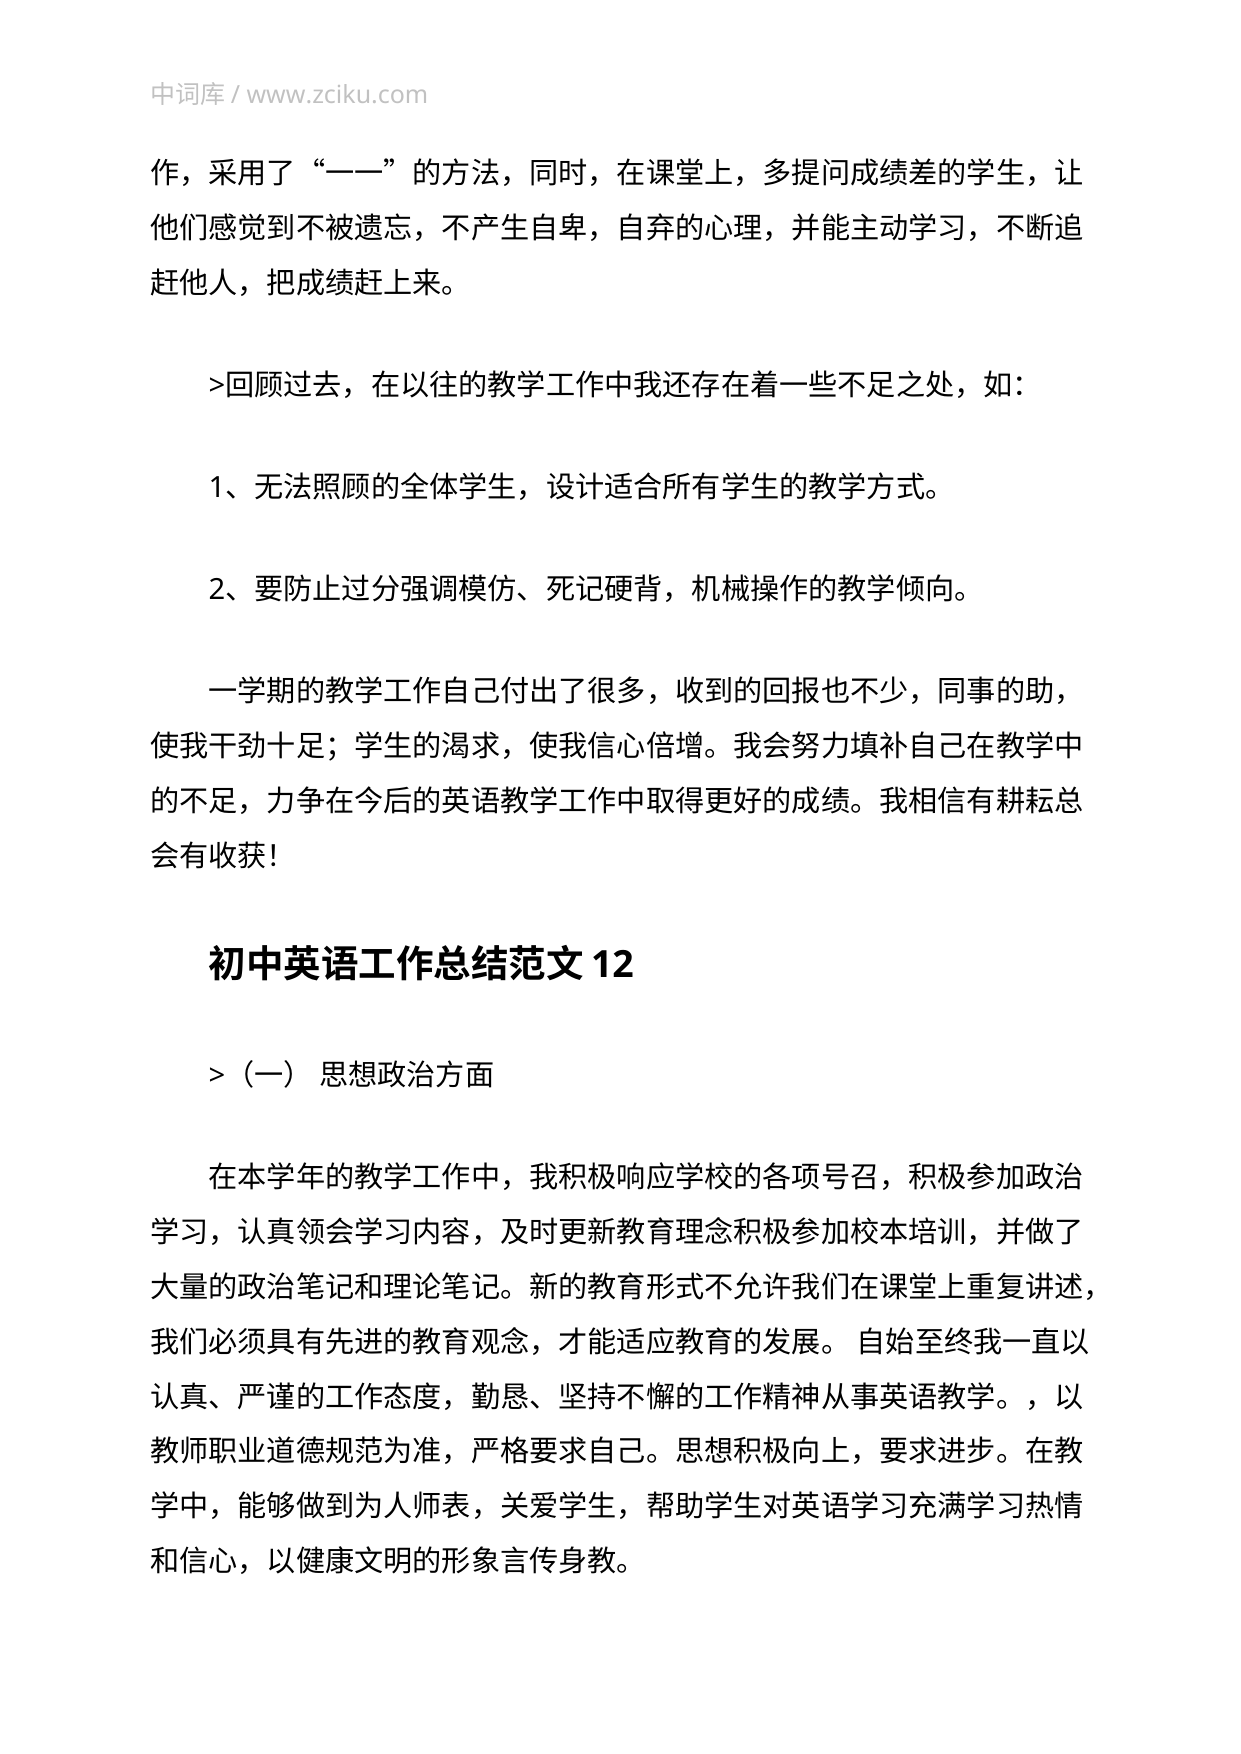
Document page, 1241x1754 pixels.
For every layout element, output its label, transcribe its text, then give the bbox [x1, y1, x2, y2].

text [150, 150, 1090, 302]
text >回顾过去，在以往的教学工作中我还存在着一些不足之处，如： [150, 362, 1090, 404]
text >（一） 思想政治方面 [150, 1052, 1090, 1094]
text 一学期的教学工作自己付出了很多，收到的回报也不少，同事的助，使我干劲十足；学生的渴求，使我信心倍增。我会努力填补自己在教学中的不足，力争在今后的英语教学工作中取得更好的成绩。我相信有耕耘总会有收获！ [150, 667, 1090, 874]
text 在本学年的教学工作中，我积极响应学校的各项号召，积极参加政治学习，认真领会学习内容，及时更新教育理念积极参加校本培训，并做了大量的政治笔记和理论笔记。新的教育形式不允许我们在课堂上重复讲述，我们必须具有先进的教育观念，才能适应教育的发展。 自始至终我一直以认真、严谨的工作态度，勤恳、坚持不懈的工作精神从事英语教学。，以教师职业道德规范为准，严格要求自己。思想积极向上，要求进步。在教学中，能够做到为人师表，关爱学生，帮助学生对英语学习充满学习热情和信心，以健康文明的形象言传身教。 [150, 1153, 1090, 1580]
text 2、要防止过分强调模仿、死记硬背，机械操作的教学倾向。 [150, 566, 1090, 608]
text 初中英语工作总结范文12 [150, 934, 1090, 988]
text 1、无法照顾的全体学生，设计适合所有学生的教学方式。 [150, 463, 1090, 506]
